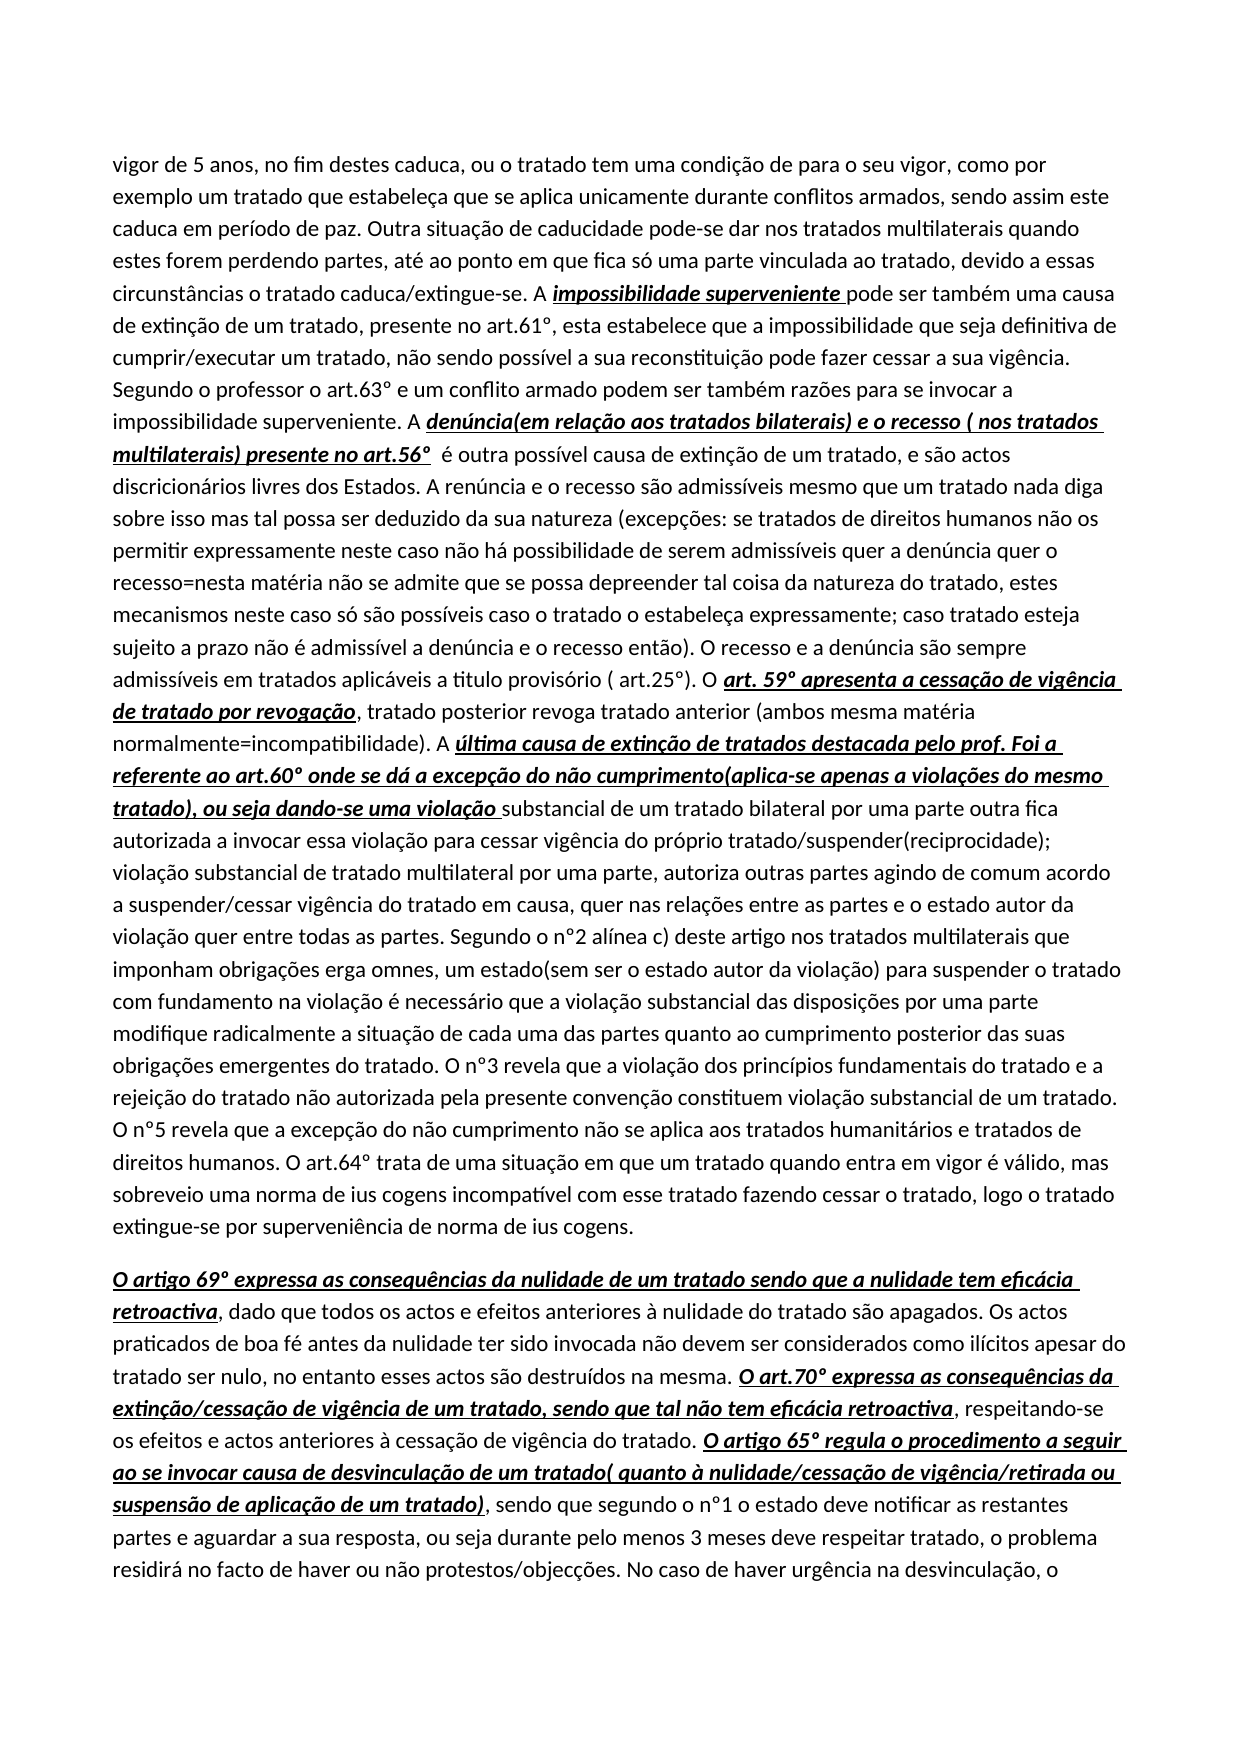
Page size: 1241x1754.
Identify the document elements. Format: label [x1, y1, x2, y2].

text [112, 1265, 1128, 1583]
text [112, 150, 1128, 1240]
